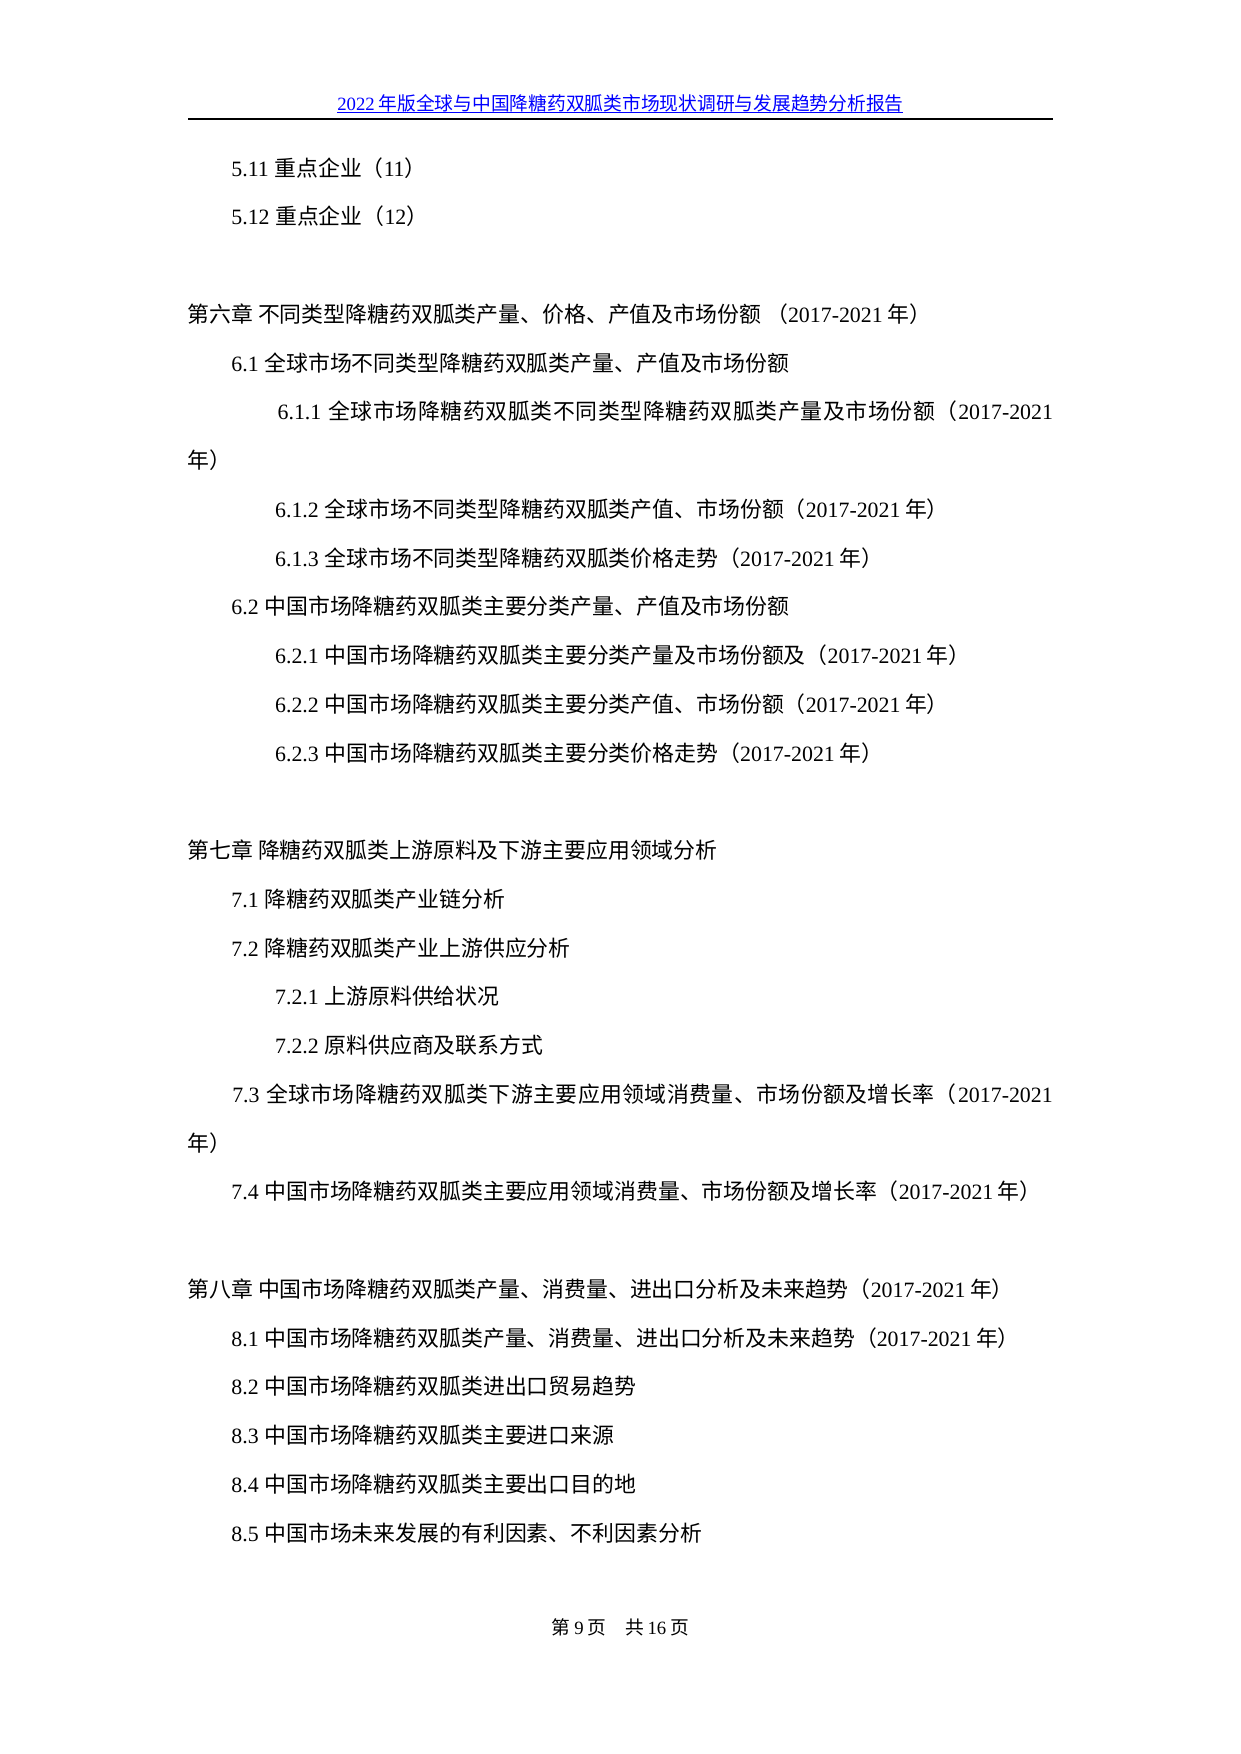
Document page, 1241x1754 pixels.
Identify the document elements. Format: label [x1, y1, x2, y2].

text [187, 150, 1053, 1548]
